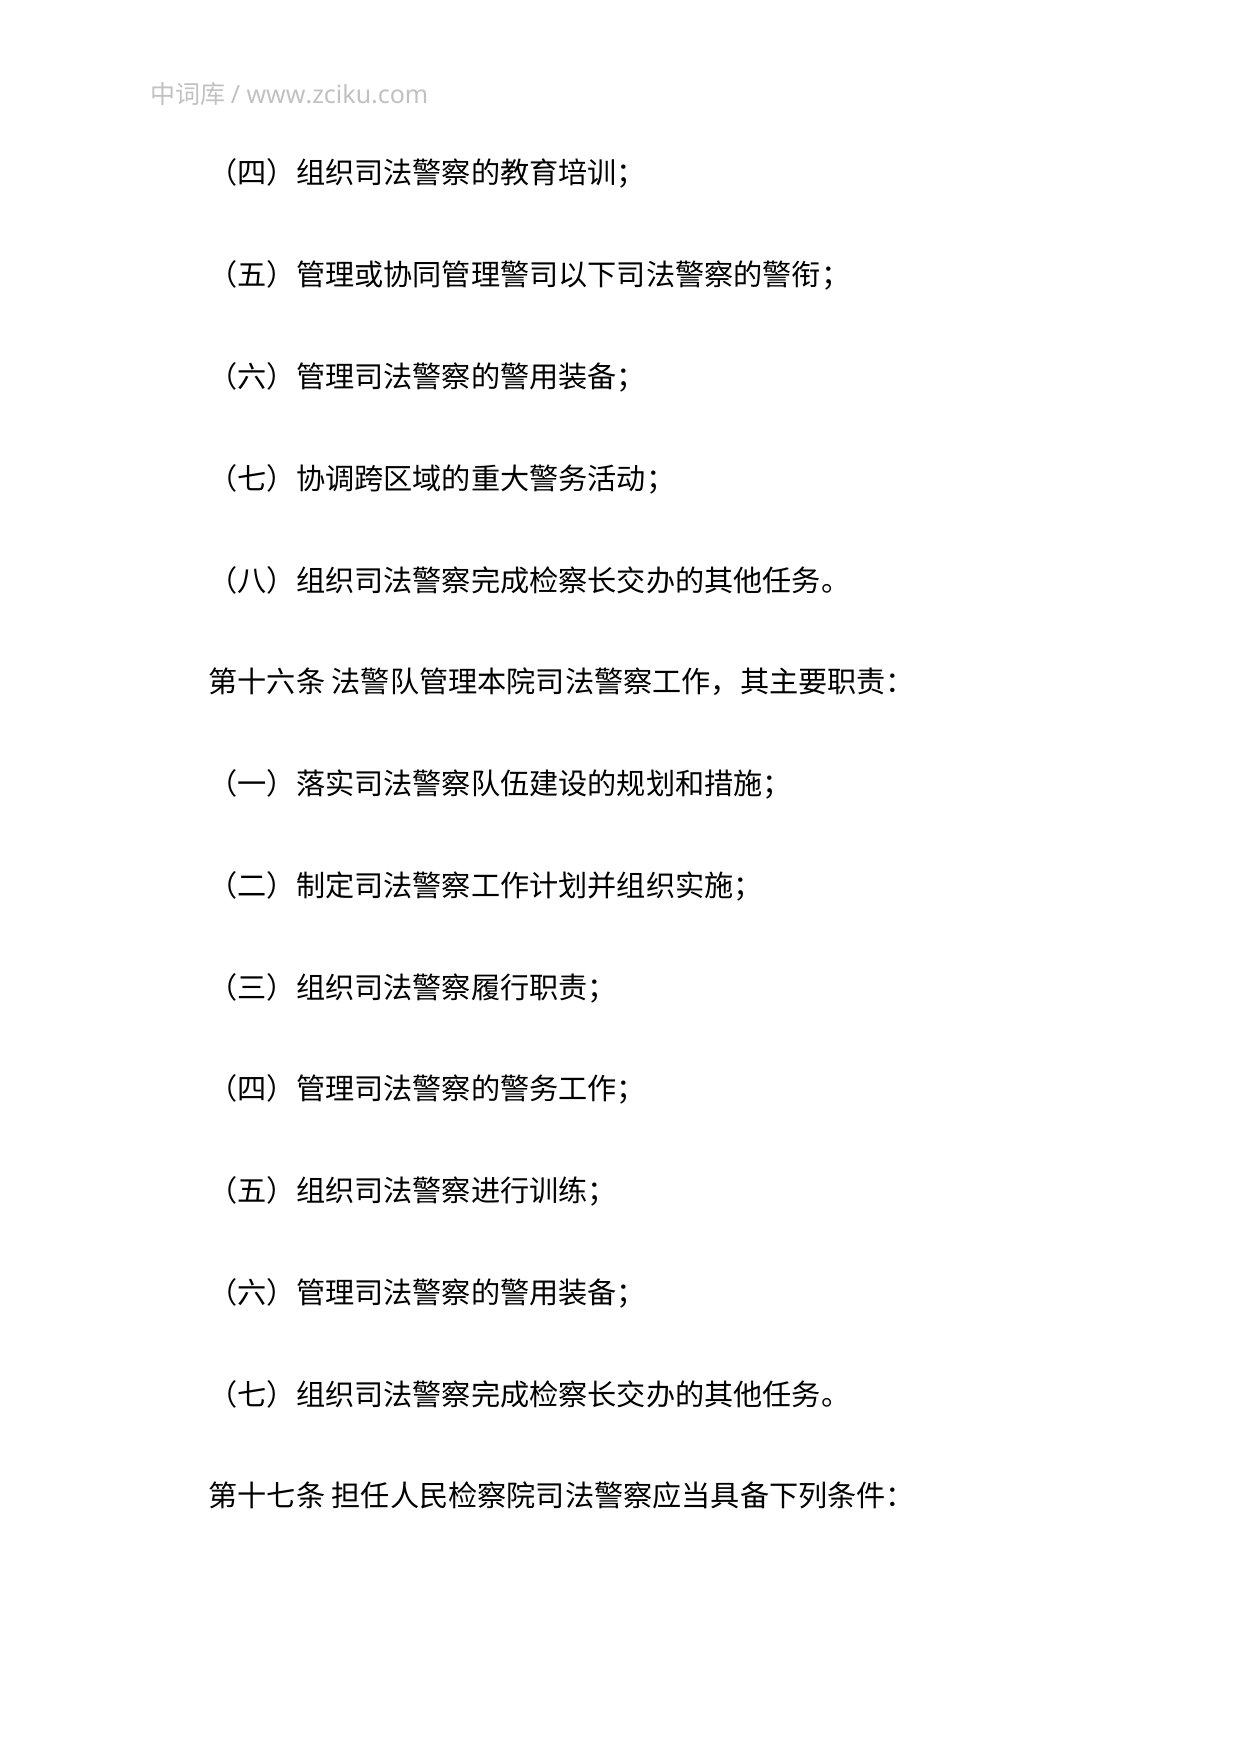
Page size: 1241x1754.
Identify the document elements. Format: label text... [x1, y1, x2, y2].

text （四）组织司法警察的教育培训； [150, 150, 1090, 192]
text （五）管理或协同管理警司以下司法警察的警衔； [150, 252, 1090, 294]
text 第十六条 法警队管理本院司法警察工作，其主要职责： [150, 659, 1090, 701]
text （二）制定司法警察工作计划并组织实施； [150, 862, 1090, 905]
text （六）管理司法警察的警用装备； [150, 353, 1090, 396]
text （三）组织司法警察履行职责； [150, 964, 1090, 1006]
text （八）组织司法警察完成检察长交办的其他任务。 [150, 557, 1090, 599]
text （七）协调跨区域的重大警务活动； [150, 455, 1090, 498]
text （五）组织司法警察进行训练； [150, 1168, 1090, 1210]
text 第十七条 担任人民检察院司法警察应当具备下列条件： [150, 1473, 1090, 1515]
text （一）落实司法警察队伍建设的规划和措施； [150, 761, 1090, 803]
text （四）管理司法警察的警务工作； [150, 1066, 1090, 1108]
text （七）组织司法警察完成检察长交办的其他任务。 [150, 1371, 1090, 1413]
text （六）管理司法警察的警用装备； [150, 1269, 1090, 1312]
